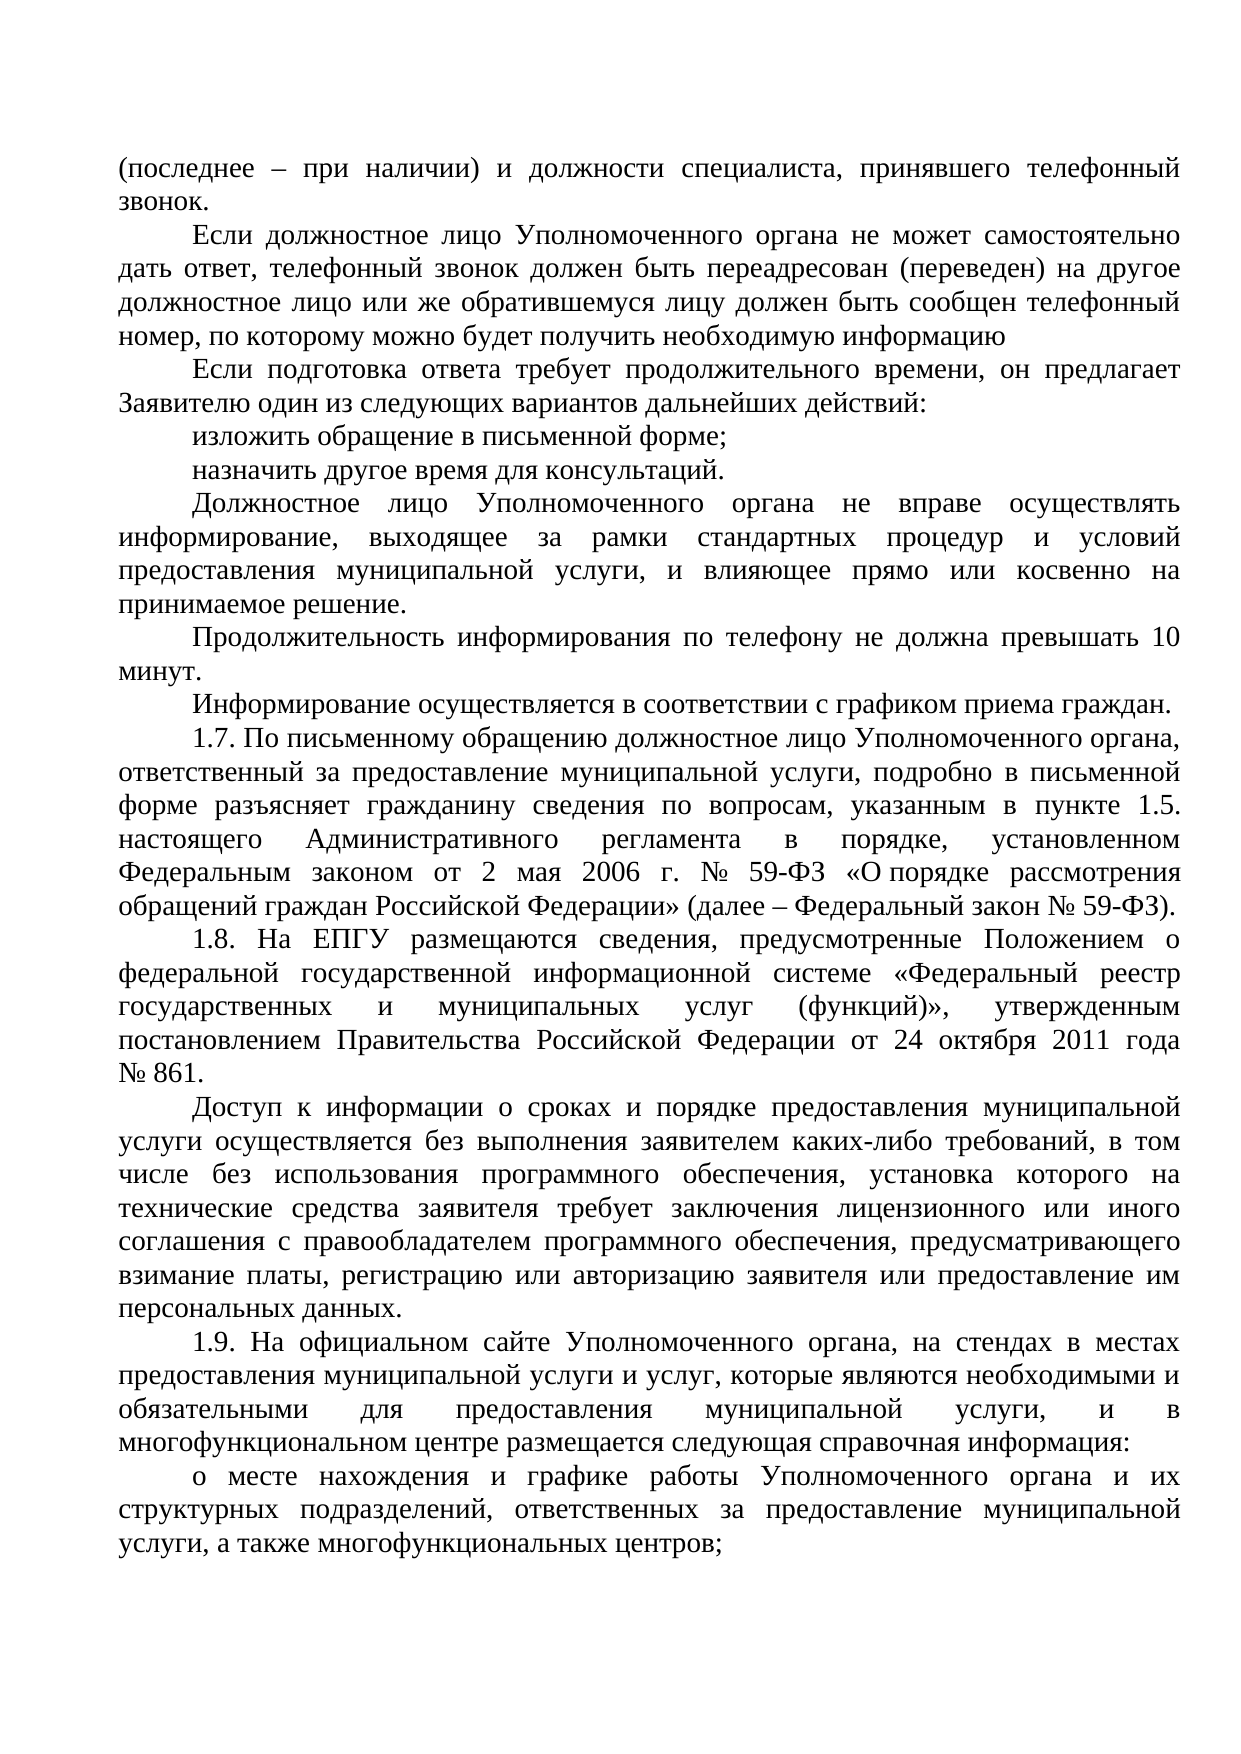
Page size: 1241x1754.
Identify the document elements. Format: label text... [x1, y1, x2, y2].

text Должностное лицо Уполномоченного органа не вправе осуществлять информирование, выходящее за рамки стандартных процедур и условий предоставления муниципальной услуги, и влияющее прямо или косвенно на принимаемое решение. [118, 485, 1181, 619]
text 1.8. На ЕПГУ размещаются сведения, предусмотренные Положением о федеральной государственной информационной системе «Федеральный реестр государственных и муниципальных услуг (функций)», утвержденным постановлением Правительства Российской Федерации от 24 октября 2011 года № 861. [118, 921, 1181, 1089]
text 1.9. На официальном сайте Уполномоченного органа, на стендах в местах предоставления муниципальной услуги и услуг, которые являются необходимыми и обязательными для предоставления муниципальной услуги, и в многофункциональном центре размещается следующая справочная информация: [118, 1324, 1181, 1458]
text Если должностное лицо Уполномоченного органа не может самостоятельно дать ответ, телефонный звонок должен быть переадресован (переведен) на другое должностное лицо или же обратившемуся лицу должен быть сообщен телефонный номер, по которому можно будет получить необходимую информацию [118, 217, 1181, 351]
text Доступ к информации о сроках и порядке предоставления муниципальной услуги осуществляется без выполнения заявителем каких-либо требований, в том числе без использования программного обеспечения, установка которого на технические средства заявителя требует заключения лицензионного или иного соглашения с правообладателем программного обеспечения, предусматривающего взимание платы, регистрацию или авторизацию заявителя или предоставление им персональных данных. [118, 1089, 1181, 1324]
text назначить другое время для консультаций. [118, 452, 1181, 485]
text Если подготовка ответа требует продолжительного времени, он предлагает Заявителю один из следующих вариантов дальнейших действий: [118, 351, 1181, 418]
text Информирование осуществляется в соответствии с графиком приема граждан. [118, 687, 1181, 720]
text 1.7. По письменному обращению должностное лицо Уполномоченного органа, ответственный за предоставление муниципальной услуги, подробно в письменной форме разъясняет гражданину сведения по вопросам, указанным в пункте 1.5. настоящего Административного регламента в порядке, установленном Федеральным законом от 2 мая 2006 г. № 59-ФЗ «О порядке рассмотрения обращений граждан Российской Федерации» (далее – Федеральный закон № 59-ФЗ). [118, 720, 1181, 921]
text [118, 150, 1181, 217]
text изложить обращение в письменной форме; [118, 418, 1181, 452]
text о месте нахождения и графике работы Уполномоченного органа и их структурных подразделений, ответственных за предоставление муниципальной услуги, а также многофункциональных центров; [118, 1458, 1181, 1559]
text Продолжительность информирования по телефону не должна превышать 10 минут. [118, 619, 1181, 687]
